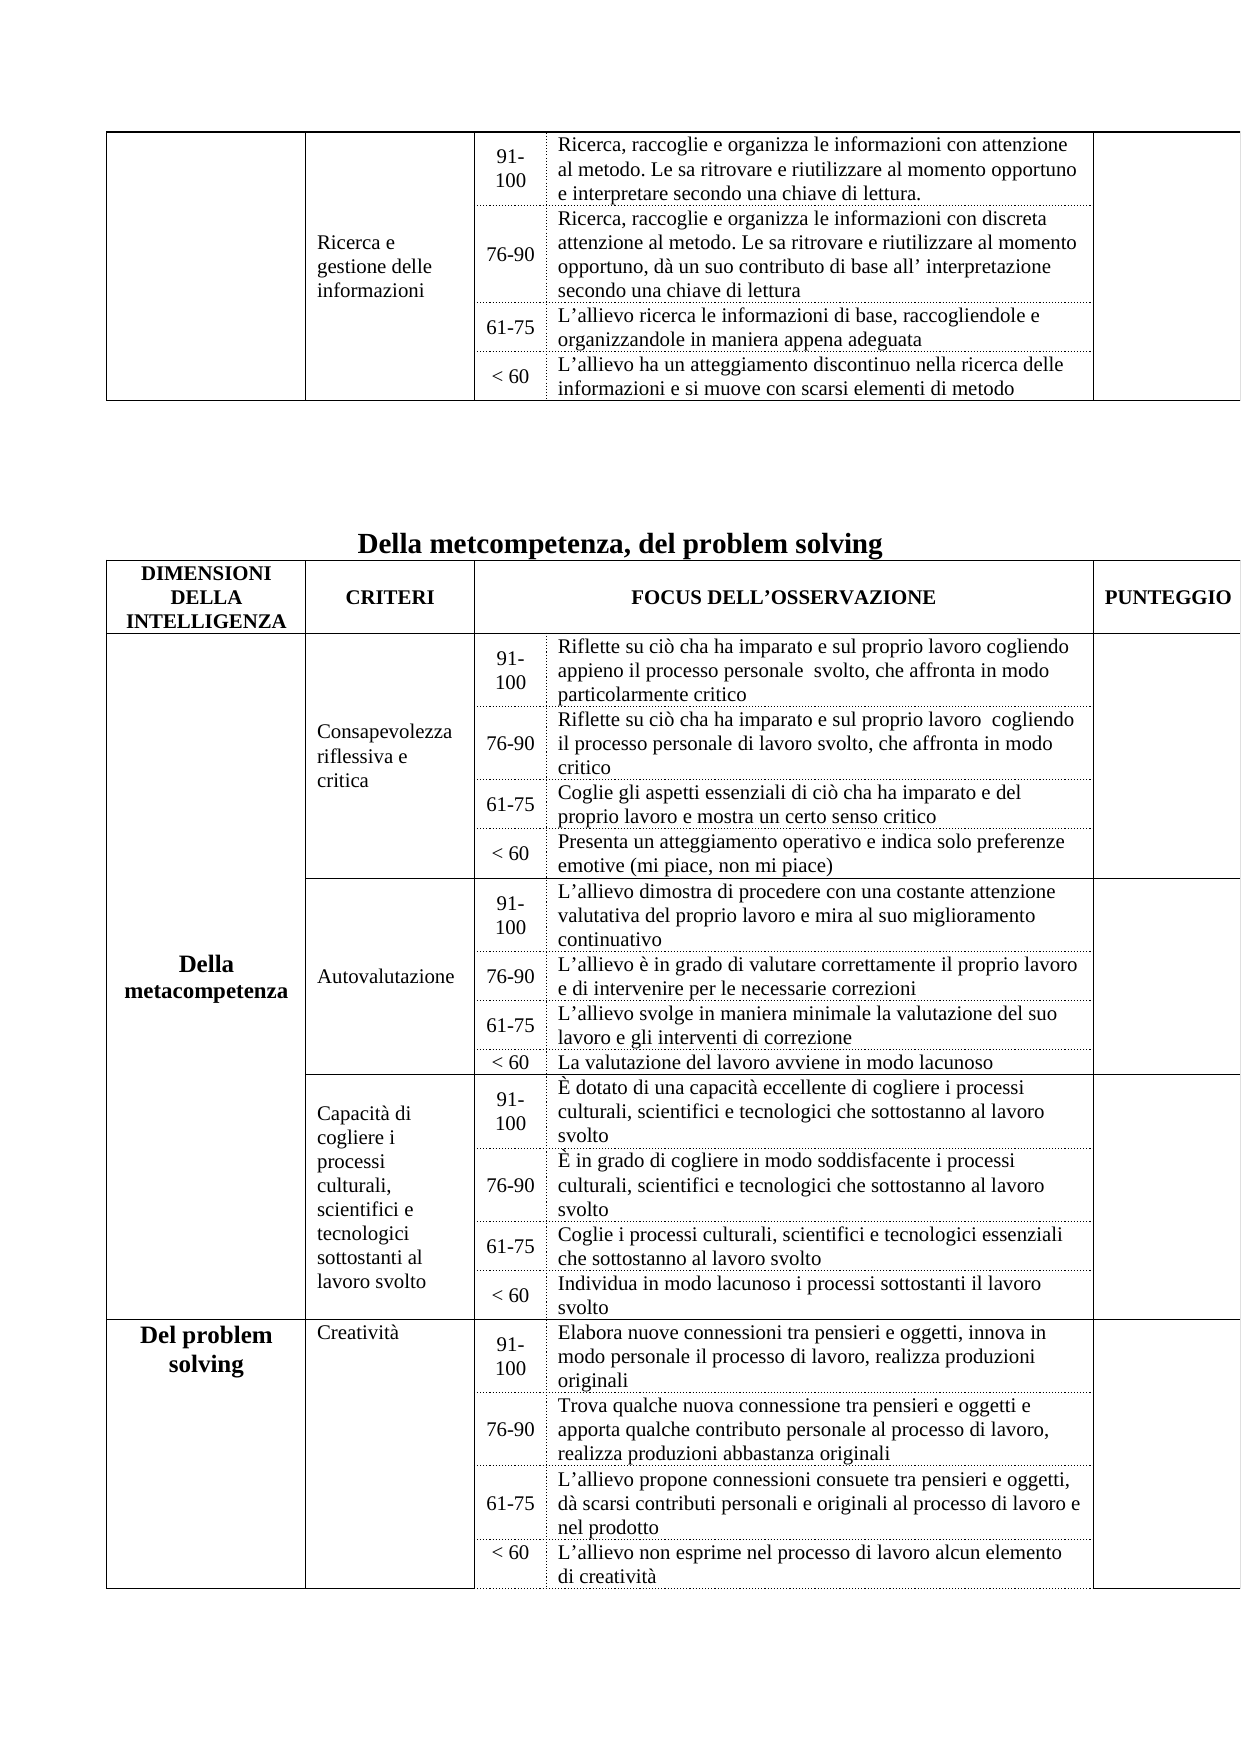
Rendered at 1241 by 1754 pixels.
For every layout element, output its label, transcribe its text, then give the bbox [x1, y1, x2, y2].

table_header DIMENSIONI DELLA INTELLIGENZA [107, 561, 305, 633]
table_cell Capacità di cogliere i processi culturali, scientifici e tecnologici sottostanti al lavoro svolto [306, 1075, 474, 1319]
table_cell [1094, 1075, 1240, 1319]
table_cell Coglie i processi culturali, scientifici e tecnologici essenziali che sottostanno al lavoro svolto [546, 1221, 1093, 1270]
table_cell L’allievo svolge in maniera minimale la valutazione del suo lavoro e gli interventi di correzione [546, 1000, 1093, 1049]
table_cell L’allievo propone connessioni consuete tra pensieri e oggetti, dà scarsi contributi personali e originali al processo di lavoro e nel prodotto [546, 1465, 1093, 1539]
table_cell < 60 [475, 828, 546, 877]
table_header FOCUS DELL’OSSERVAZIONE [475, 561, 1093, 633]
table_cell < 60 [475, 351, 546, 400]
table_cell Presenta un atteggiamento operativo e indica solo preferenze emotive (mi piace, non mi piace) [546, 828, 1093, 877]
table_cell 76-90 [475, 205, 546, 302]
table_header PUNTEGGIO [1094, 561, 1240, 633]
table_cell L’allievo dimostra di procedere con una costante attenzione valutativa del proprio lavoro e mira al suo miglioramento continuativo [546, 879, 1093, 951]
table_cell 91-100 [475, 133, 546, 204]
table_cell Individua in modo lacunoso i processi sottostanti il lavoro svolto [546, 1270, 1093, 1319]
table_cell 61-75 [475, 1221, 546, 1270]
text Della metcompetenza, del problem solving [118, 526, 1122, 559]
table_cell Riflette su ciò cha ha imparato e sul proprio lavoro cogliendo appieno il processo personale svolto, che affronta in modo particolarmente critico [546, 634, 1093, 706]
table_cell 91-100 [475, 879, 546, 951]
table_cell [1094, 133, 1240, 400]
table_cell 61-75 [475, 302, 546, 351]
table_cell [1094, 634, 1240, 877]
table_cell È in grado di cogliere in modo soddisfacente i processi culturali, scientifici e tecnologici che sottostanno al lavoro svolto [546, 1148, 1093, 1221]
table_cell < 60 [475, 1539, 546, 1588]
table_cell Creatività [306, 1320, 474, 1588]
table_header CRITERI [306, 561, 474, 633]
table_cell Trova qualche nuova connessione tra pensieri e oggetti e apporta qualche contributo personale al processo di lavoro, realizza produzioni abbastanza originali [546, 1392, 1093, 1465]
table_cell Autovalutazione [306, 879, 474, 1074]
table_cell Riflette su ciò cha ha imparato e sul proprio lavoro cogliendo il processo personale di lavoro svolto, che affronta in modo critico [546, 706, 1093, 779]
table_cell È dotato di una capacità eccellente di cogliere i processi culturali, scientifici e tecnologici che sottostanno al lavoro svolto [546, 1075, 1093, 1147]
table_cell Elabora nuove connessioni tra pensieri e oggetti, innova in modo personale il processo di lavoro, realizza produzioni originali [546, 1320, 1093, 1392]
table_cell L’allievo è in grado di valutare correttamente il proprio lavoro e di intervenire per le necessarie correzioni [546, 951, 1093, 1000]
table_cell 61-75 [475, 1000, 546, 1049]
table_cell 91-100 [475, 1075, 546, 1147]
table_cell Coglie gli aspetti essenziali di ciò cha ha imparato e del proprio lavoro e mostra un certo senso critico [546, 779, 1093, 828]
table_cell 76-90 [475, 706, 546, 779]
table_cell L’allievo non esprime nel processo di lavoro alcun elemento di creatività [546, 1539, 1093, 1588]
table_cell 76-90 [475, 951, 546, 1000]
table_cell 91-100 [475, 634, 546, 706]
table_cell 76-90 [475, 1148, 546, 1221]
table_cell L’allievo ha un atteggiamento discontinuo nella ricerca delle informazioni e si muove con scarsi elementi di metodo [546, 351, 1093, 400]
table_cell [1094, 1320, 1240, 1588]
table_cell 76-90 [475, 1392, 546, 1465]
table_cell Ricerca, raccoglie e organizza le informazioni con attenzione al metodo. Le sa ritrovare e riutilizzare al momento opportuno e interpretare secondo una chiave di lettura. [546, 133, 1093, 204]
table_cell 61-75 [475, 1465, 546, 1539]
table_cell 61-75 [475, 779, 546, 828]
table_cell Della metacompetenza [107, 634, 305, 1319]
table_cell < 60 [475, 1049, 546, 1074]
table_cell Ricerca e gestione delle informazioni [306, 133, 474, 400]
table_cell Ricerca, raccoglie e organizza le informazioni con discreta attenzione al metodo. Le sa ritrovare e riutilizzare al momento opportuno, dà un suo contributo di base all’ interpretazione secondo una chiave di lettura [546, 205, 1093, 302]
table_cell Del problem solving [107, 1320, 305, 1588]
table_cell Consapevolezza riflessiva e critica [306, 634, 474, 877]
table_cell [1094, 879, 1240, 1074]
table_cell 91-100 [475, 1320, 546, 1392]
table_cell L’allievo ricerca le informazioni di base, raccogliendole e organizzandole in maniera appena adeguata [546, 302, 1093, 351]
table_cell < 60 [475, 1270, 546, 1319]
table_cell La valutazione del lavoro avviene in modo lacunoso [546, 1049, 1093, 1074]
